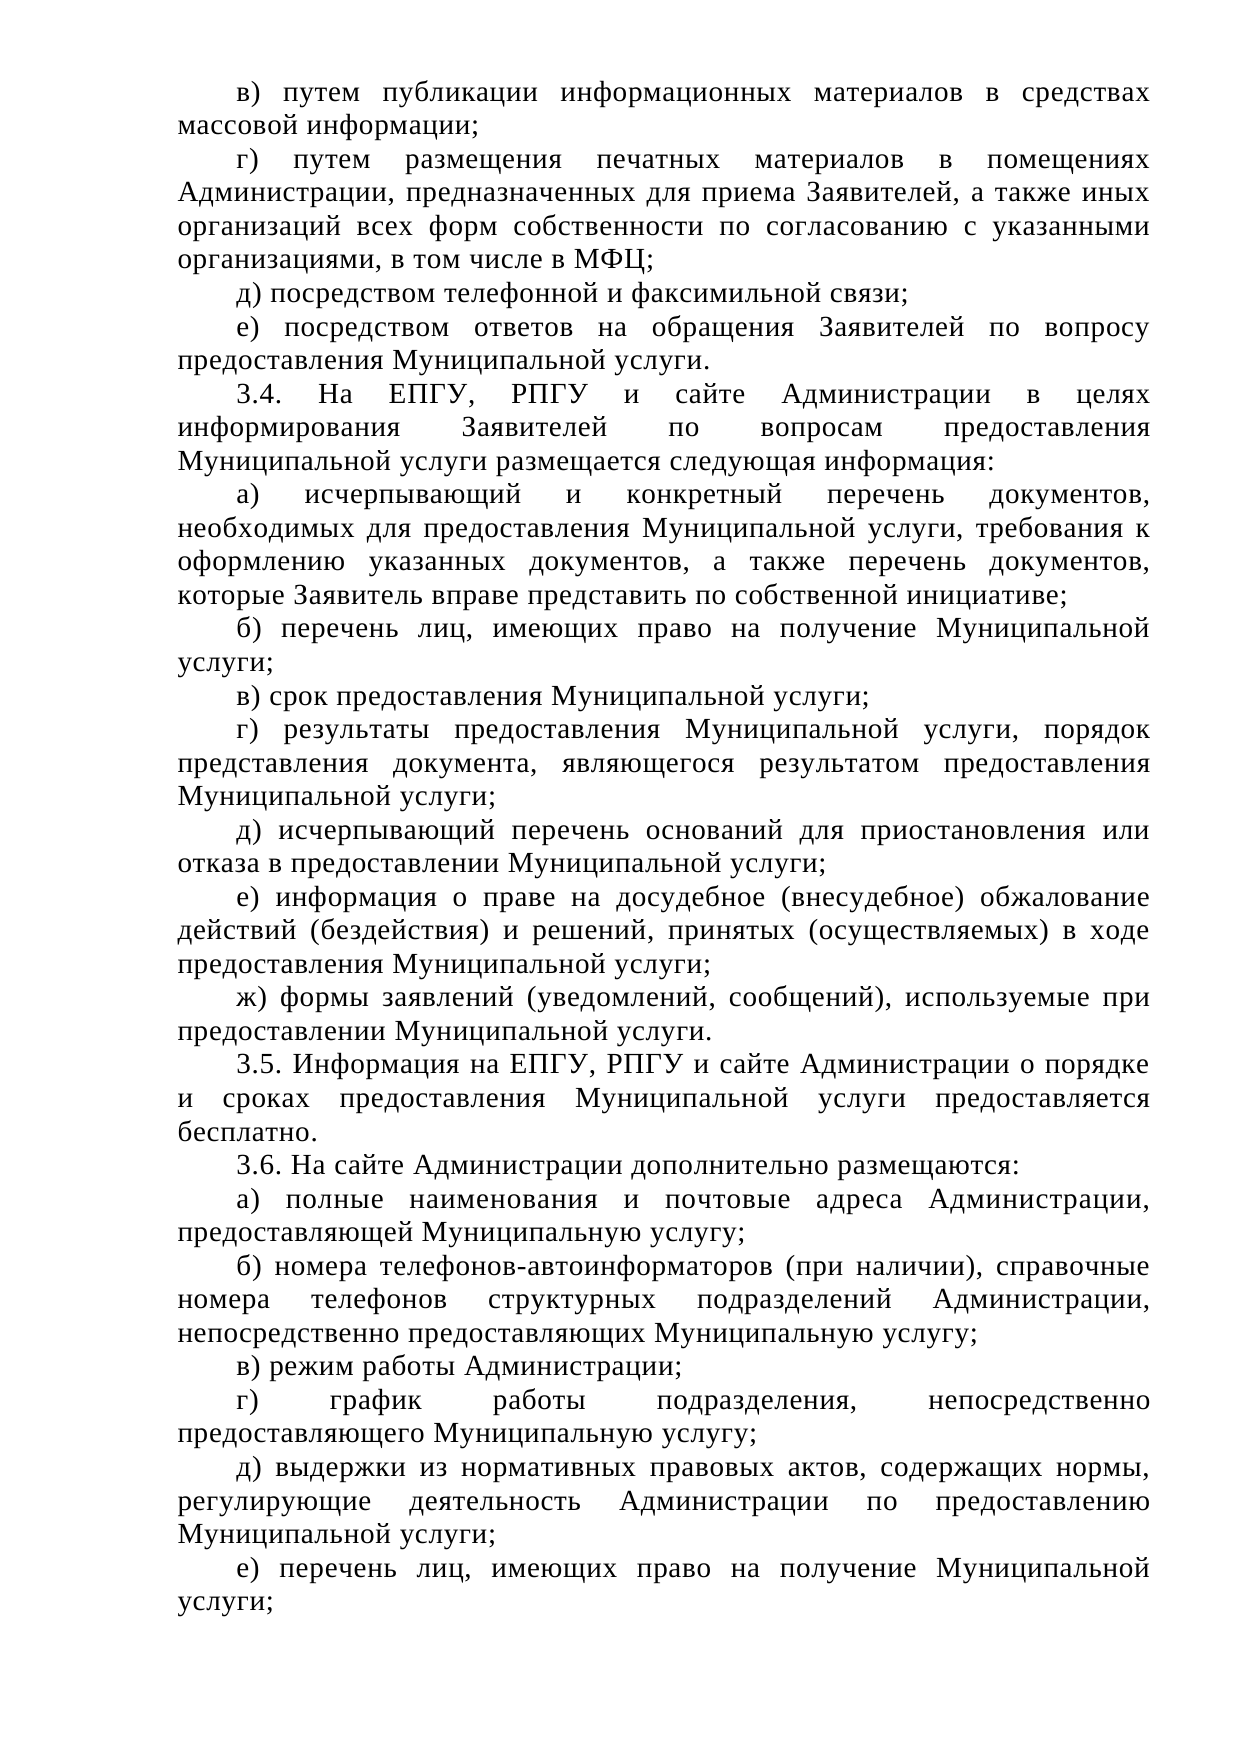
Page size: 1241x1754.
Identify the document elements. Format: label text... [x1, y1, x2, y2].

text г) результаты предоставления Муниципальной услуги, порядок представления документа, являющегося результатом предоставления Муниципальной услуги; [177, 711, 1152, 812]
text в) срок предоставления Муниципальной услуги; [177, 678, 1152, 711]
text г) график работы подразделения, непосредственно предоставляющего Муниципальную услугу; [177, 1382, 1152, 1449]
text а) полные наименования и почтовые адреса Администрации, предоставляющей Муниципальную услугу; [177, 1181, 1152, 1248]
text е) информация о праве на досудебное (внесудебное) обжалование действий (бездействия) и решений, принятых (осуществляемых) в ходе предоставления Муниципальной услуги; [177, 879, 1152, 979]
text б) номера телефонов-автоинформаторов (при наличии), справочные номера телефонов структурных подразделений Администрации, непосредственно предоставляющих Муниципальную услугу; [177, 1248, 1152, 1348]
text г) путем размещения печатных материалов в помещениях Администрации, предназначенных для приема Заявителей, а также иных организаций всех форм собственности по согласованию с указанными организациями, в том числе в МФЦ; [177, 141, 1152, 275]
text д) исчерпывающий перечень оснований для приостановления или отказа в предоставлении Муниципальной услуги; [177, 812, 1152, 879]
text е) посредством ответов на обращения Заявителей по вопросу предоставления Муниципальной услуги. [177, 309, 1152, 376]
text 3.5. Информация на ЕПГУ, РПГУ и сайте Администрации о порядке и сроках предоставления Муниципальной услуги предоставляется бесплатно. [177, 1047, 1152, 1147]
text е) перечень лиц, имеющих право на получение Муниципальной услуги; [177, 1550, 1152, 1617]
text в) режим работы Администрации; [177, 1348, 1152, 1382]
text д) посредством телефонной и факсимильной связи; [177, 275, 1152, 309]
text 3.4. На ЕПГУ, РПГУ и сайте Администрации в целях информирования Заявителей по вопросам предоставления Муниципальной услуги размещается следующая информация: [177, 376, 1152, 476]
text 3.6. На сайте Администрации дополнительно размещаются: [177, 1147, 1152, 1181]
text б) перечень лиц, имеющих право на получение Муниципальной услуги; [177, 611, 1152, 678]
text а) исчерпывающий и конкретный перечень документов, необходимых для предоставления Муниципальной услуги, требования к оформлению указанных документов, а также перечень документов, которые Заявитель вправе представить по собственной инициативе; [177, 476, 1152, 611]
text д) выдержки из нормативных правовых актов, содержащих нормы, регулирующие деятельность Администрации по предоставлению Муниципальной услуги; [177, 1449, 1152, 1550]
text ж) формы заявлений (уведомлений, сообщений), используемые при предоставлении Муниципальной услуги. [177, 979, 1152, 1047]
text в) путем публикации информационных материалов в средствах массовой информации; [177, 74, 1152, 141]
